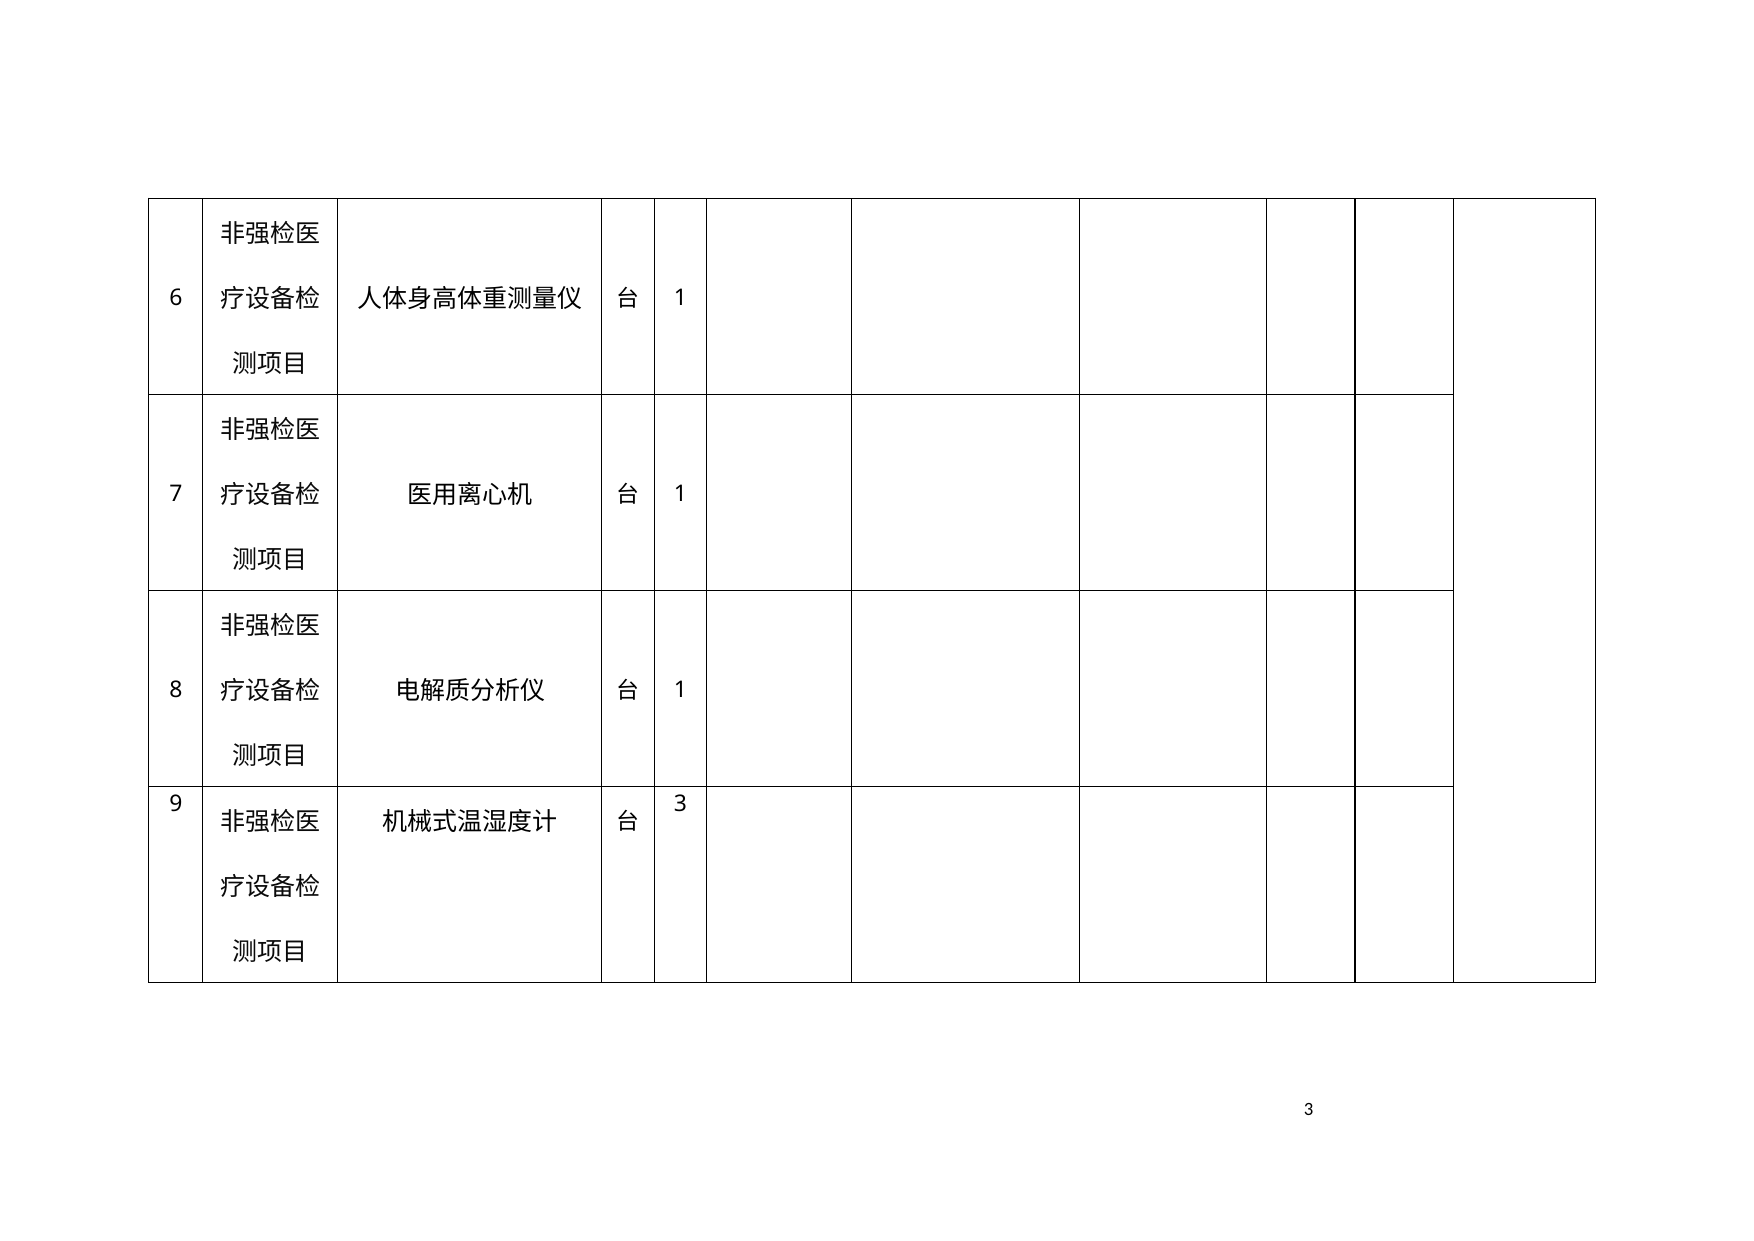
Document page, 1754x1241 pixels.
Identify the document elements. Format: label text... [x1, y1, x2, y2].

table_cell [707, 395, 851, 590]
table_cell 1 [655, 395, 706, 590]
table_cell [707, 787, 851, 982]
table_cell 非强检医疗设备检测项目 [203, 199, 337, 394]
table_cell [852, 395, 1079, 590]
table_cell 台 [602, 395, 654, 590]
table_cell [1356, 787, 1453, 982]
table_cell 6 [149, 199, 202, 394]
table_cell 医用离心机 [338, 395, 601, 590]
table_cell [852, 787, 1079, 982]
table_cell [1267, 591, 1354, 786]
table_cell [1080, 395, 1266, 590]
table_cell 人体身高体重测量仪 [338, 199, 601, 394]
table_cell 台 [602, 787, 654, 982]
table_cell 非强检医疗设备检测项目 [203, 395, 337, 590]
table_cell [1080, 199, 1266, 394]
table_cell 非强检医疗设备检测项目 [203, 591, 337, 786]
table_cell 9 [149, 787, 202, 982]
table_cell [1267, 395, 1354, 590]
table_cell 3 [655, 787, 706, 982]
table_cell [1267, 199, 1354, 394]
table_cell [1356, 395, 1453, 590]
table_cell 台 [602, 591, 654, 786]
table_cell 非强检医疗设备检测项目 [203, 787, 337, 982]
table_cell [707, 591, 851, 786]
table_cell 8 [149, 591, 202, 786]
table_cell [1267, 787, 1354, 982]
table_cell [707, 199, 851, 394]
table_cell 机械式温湿度计 [338, 787, 601, 982]
table_cell 7 [149, 395, 202, 590]
table_cell [1080, 591, 1266, 786]
table_cell [852, 199, 1079, 394]
table_cell 1 [655, 199, 706, 394]
table_cell [1080, 787, 1266, 982]
table_cell 1 [655, 591, 706, 786]
table_cell 台 [602, 199, 654, 394]
table_cell [1356, 591, 1453, 786]
table_cell 电解质分析仪 [338, 591, 601, 786]
table_cell [1356, 199, 1453, 394]
table_cell [852, 591, 1079, 786]
